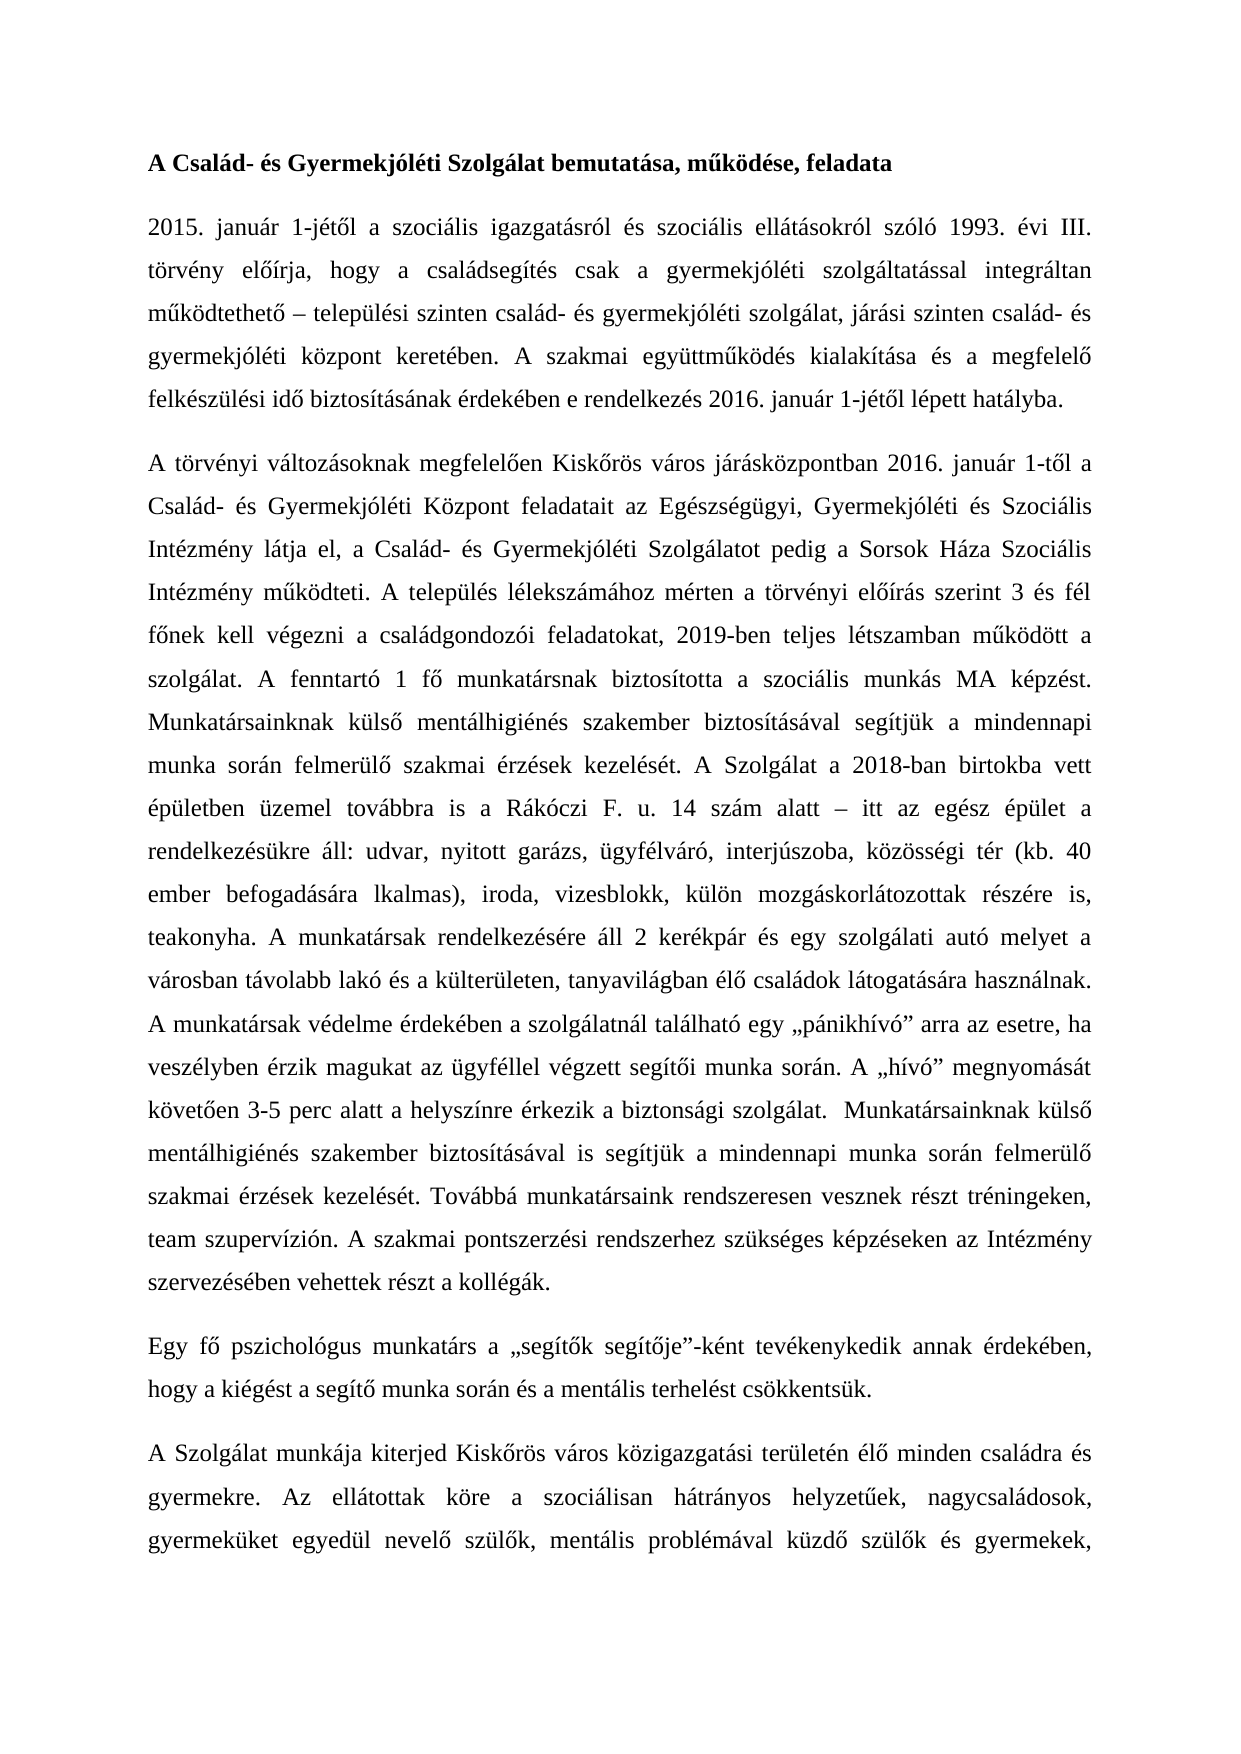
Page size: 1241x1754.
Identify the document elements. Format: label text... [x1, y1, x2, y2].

text 2015. január 1-jétől a szociális igazgatásról és szociális ellátásokról szóló 1993. évi III. törvény előírja, hogy a családsegítés csak a gyermekjóléti szolgáltatással integráltan működtethető – települési szinten család- és gyermekjóléti szolgálat, járási szinten család- és gyermekjóléti központ keretében. A szakmai együttműködés kialakítása és a megfelelő felkészülési idő biztosításának érdekében e rendelkezés 2016. január 1-jétől lépett hatályba. [148, 212, 1093, 413]
text A Család- és Gyermekjóléti Szolgálat bemutatása, működése, feladata [148, 148, 1093, 176]
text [148, 1438, 1093, 1553]
text A törvényi változásoknak megfelelően Kiskőrös város járásközpontban 2016. január 1-től a Család- és Gyermekjóléti Központ feladatait az Egészségügyi, Gyermekjóléti és Szociális Intézmény látja el, a Család- és Gyermekjóléti Szolgálatot pedig a Sorsok Háza Szociális Intézmény működteti. A település lélekszámához mérten a törvényi előírás szerint 3 és fél főnek kell végezni a családgondozói feladatokat, 2019-ben teljes létszamban működött a szolgálat. A fenntartó 1 fő munkatársnak biztosította a szociális munkás MA képzést. Munkatársainknak külső mentálhigiénés szakember biztosításával segítjük a mindennapi munka során felmerülő szakmai érzések kezelését. A Szolgálat a 2018-ban birtokba vett épületben üzemel továbbra is a Rákóczi F. u. 14 szám alatt – itt az egész épület a rendelkezésükre áll: udvar, nyitott garázs, ügyfélváró, interjúszoba, közösségi tér (kb. 40 ember befogadására lkalmas), iroda, vizesblokk, külön mozgáskorlátozottak részére is, teakonyha. A munkatársak rendelkezésére áll 2 kerékpár és egy szolgálati autó melyet a városban távolabb lakó és a külterületen, tanyavilágban élő családok látogatására használnak. A munkatársak védelme érdekében a szolgálatnál található egy „pánikhívó” arra az esetre, ha veszélyben érzik magukat az ügyféllel végzett segítői munka során. A „hívó” megnyomását követően 3-5 perc alatt a helyszínre érkezik a biztonsági szolgálat. Munkatársainknak külső mentálhigiénés szakember biztosításával is segítjük a mindennapi munka során felmerülő szakmai érzések kezelését. Továbbá munkatársaink rendszeresen vesznek részt tréningeken, team szupervízión. A szakmai pontszerzési rendszerhez szükséges képzéseken az Intézmény szervezésében vehettek részt a kollégák. [148, 448, 1093, 1296]
text Egy fő pszichológus munkatárs a „segítők segítője”-ként tevékenykedik annak érdekében, hogy a kiégést a segítő munka során és a mentális terhelést csökkentsük. [148, 1331, 1093, 1403]
